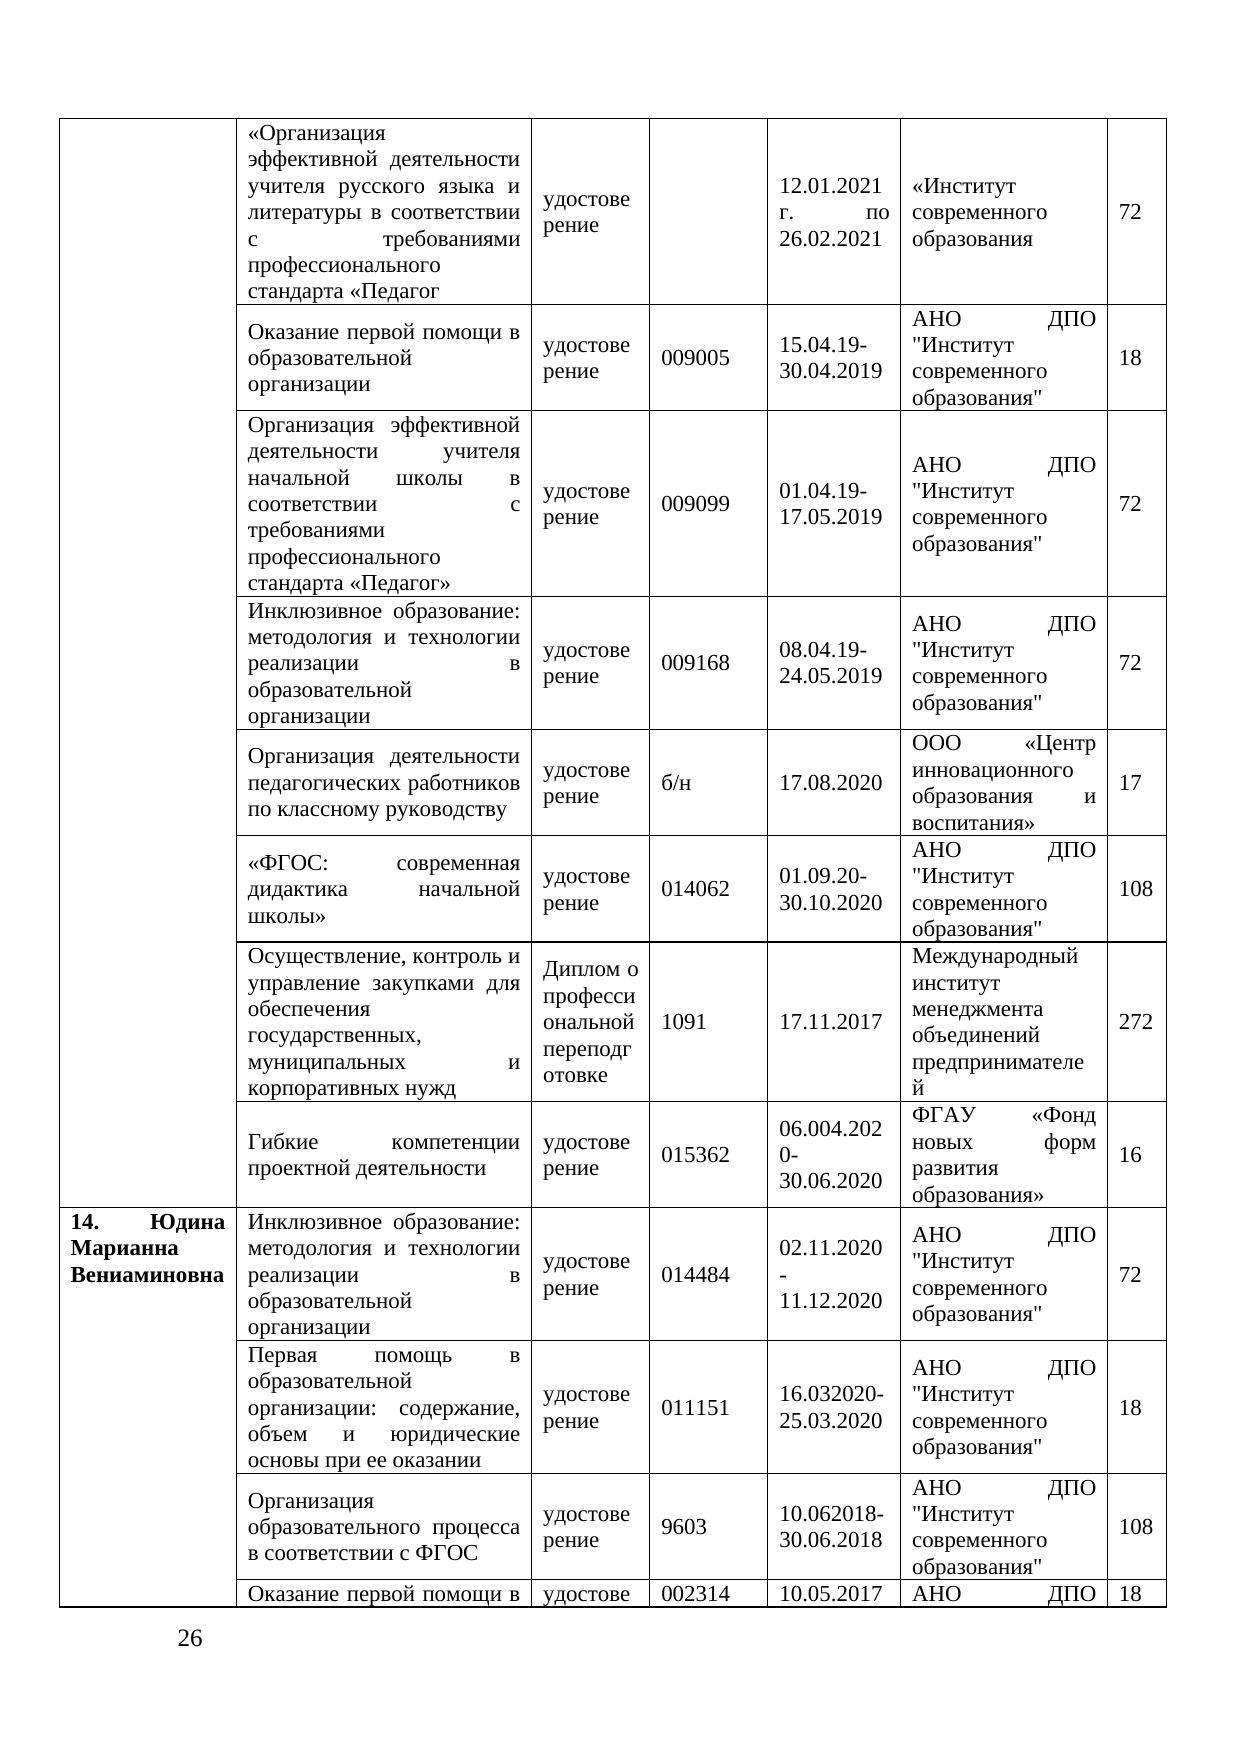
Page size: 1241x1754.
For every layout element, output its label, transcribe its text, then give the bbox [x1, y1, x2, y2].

table_cell 002314 [650, 1580, 767, 1606]
table_cell АНО ДПО "Институт современного образования" [901, 411, 1107, 596]
table_cell 011151 [650, 1341, 767, 1473]
table_cell ФГАУ «Фонд новых форм развития образования» [901, 1102, 1107, 1207]
table_cell 16 [1108, 1102, 1166, 1207]
table_cell 72 [1108, 411, 1166, 596]
table_cell 08.04.19- 24.05.2019 [768, 597, 900, 728]
table_cell удостоверение [532, 305, 649, 410]
table_cell Международный институт менеджмента объединений предпринимателей [901, 943, 1107, 1101]
table_cell 72 [1108, 597, 1166, 728]
table_cell удостоверение [532, 1208, 649, 1340]
table_cell Организация эффективной деятельности учителя начальной школы в соответствии с требованиями профессионального стандарта «Педагог» [237, 411, 531, 596]
table_cell 18 [1108, 305, 1166, 410]
table_cell удостоверение [532, 1102, 649, 1207]
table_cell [901, 1580, 1107, 1606]
table_cell 16.032020-25.03.2020 [768, 1341, 900, 1473]
table_cell 015362 [650, 1102, 767, 1207]
table_cell 01.09.20- 30.10.2020 [768, 836, 900, 941]
table_cell Оказание первой помощи в образовательной организации [237, 305, 531, 410]
table_cell Инклюзивное образование: методология и технологии реализации в образовательной организации [237, 1208, 531, 1340]
table_cell удостоверение [532, 119, 649, 304]
table_cell 272 [1108, 943, 1166, 1101]
table_cell 17.08.2020 [768, 730, 900, 835]
table_cell 01.04.19- 17.05.2019 [768, 411, 900, 596]
table_cell «Институт современного образования [901, 119, 1107, 304]
table_cell [650, 119, 767, 304]
table_cell 108 [1108, 1474, 1166, 1579]
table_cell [237, 1580, 531, 1606]
table_cell б/н [650, 730, 767, 835]
table_cell удостоверение [532, 836, 649, 941]
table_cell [768, 1580, 900, 1606]
table_cell 009005 [650, 305, 767, 410]
table_cell Первая помощь в образовательной организации: содержание, объем и юридические основы при ее оказании [237, 1341, 531, 1473]
table_cell Организация деятельности педагогических работников по классному руководству [237, 730, 531, 835]
table_cell «ФГОС: современная дидактика начальной школы» [237, 836, 531, 941]
table_cell 02.11.2020-11.12.2020 [768, 1208, 900, 1340]
table_cell 18 [1108, 1580, 1166, 1606]
table_cell 1091 [650, 943, 767, 1101]
table_cell 009168 [650, 597, 767, 728]
table_cell 17.11.2017 [768, 943, 900, 1101]
table_cell 18 [1108, 1341, 1166, 1473]
table_cell удостоверение [532, 1580, 649, 1606]
table_cell 72 [1108, 119, 1166, 304]
table_cell Осуществление, контроль и управление закупками для обеспечения государственных, муниципальных и корпоративных нужд [237, 943, 531, 1101]
table_cell 009099 [650, 411, 767, 596]
table_cell АНО ДПО "Институт современного образования" [901, 305, 1107, 410]
table_cell Гибкие компетенции проектной деятельности [237, 1102, 531, 1207]
table_cell ООО «Центр инновационного образования и воспитания» [901, 730, 1107, 835]
table_cell АНО ДПО "Институт современного образования" [901, 597, 1107, 728]
table_cell 17 [1108, 730, 1166, 835]
table_cell удостоверение [532, 1474, 649, 1579]
table_cell «Организация эффективной деятельности учителя русского языка и литературы в соответствии с требованиями профессионального стандарта «Педагог [237, 119, 531, 304]
table_cell 108 [1108, 836, 1166, 941]
table_cell удостоверение [532, 1341, 649, 1473]
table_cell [901, 1474, 1107, 1579]
table_cell 14. Юдина Марианна Вениаминовна [60, 1208, 236, 1606]
table_cell 06.004.2020- 30.06.2020 [768, 1102, 900, 1207]
table_cell АНО ДПО "Институт современного образования" [901, 1341, 1107, 1473]
table_cell 12.01.2021 г. по 26.02.2021 [768, 119, 900, 304]
table_cell 014062 [650, 836, 767, 941]
table_cell АНО ДПО "Институт современного образования" [901, 1208, 1107, 1340]
table_cell АНО ДПО "Институт современного образования" [901, 836, 1107, 941]
table_cell Организация образовательного процесса в соответствии с ФГОС [237, 1474, 531, 1579]
table_cell 014484 [650, 1208, 767, 1340]
table_cell Инклюзивное образование: методология и технологии реализации в образовательной организации [237, 597, 531, 728]
table_cell 10.062018-30.06.2018 [768, 1474, 900, 1579]
table_cell удостоверение [532, 730, 649, 835]
table_cell 72 [1108, 1208, 1166, 1340]
table_cell 9603 [650, 1474, 767, 1579]
table_cell 15.04.19- 30.04.2019 [768, 305, 900, 410]
table_cell удостоверение [532, 411, 649, 596]
table_cell удостоверение [532, 597, 649, 728]
table_cell Диплом о профессиональной переподготовке [532, 943, 649, 1101]
